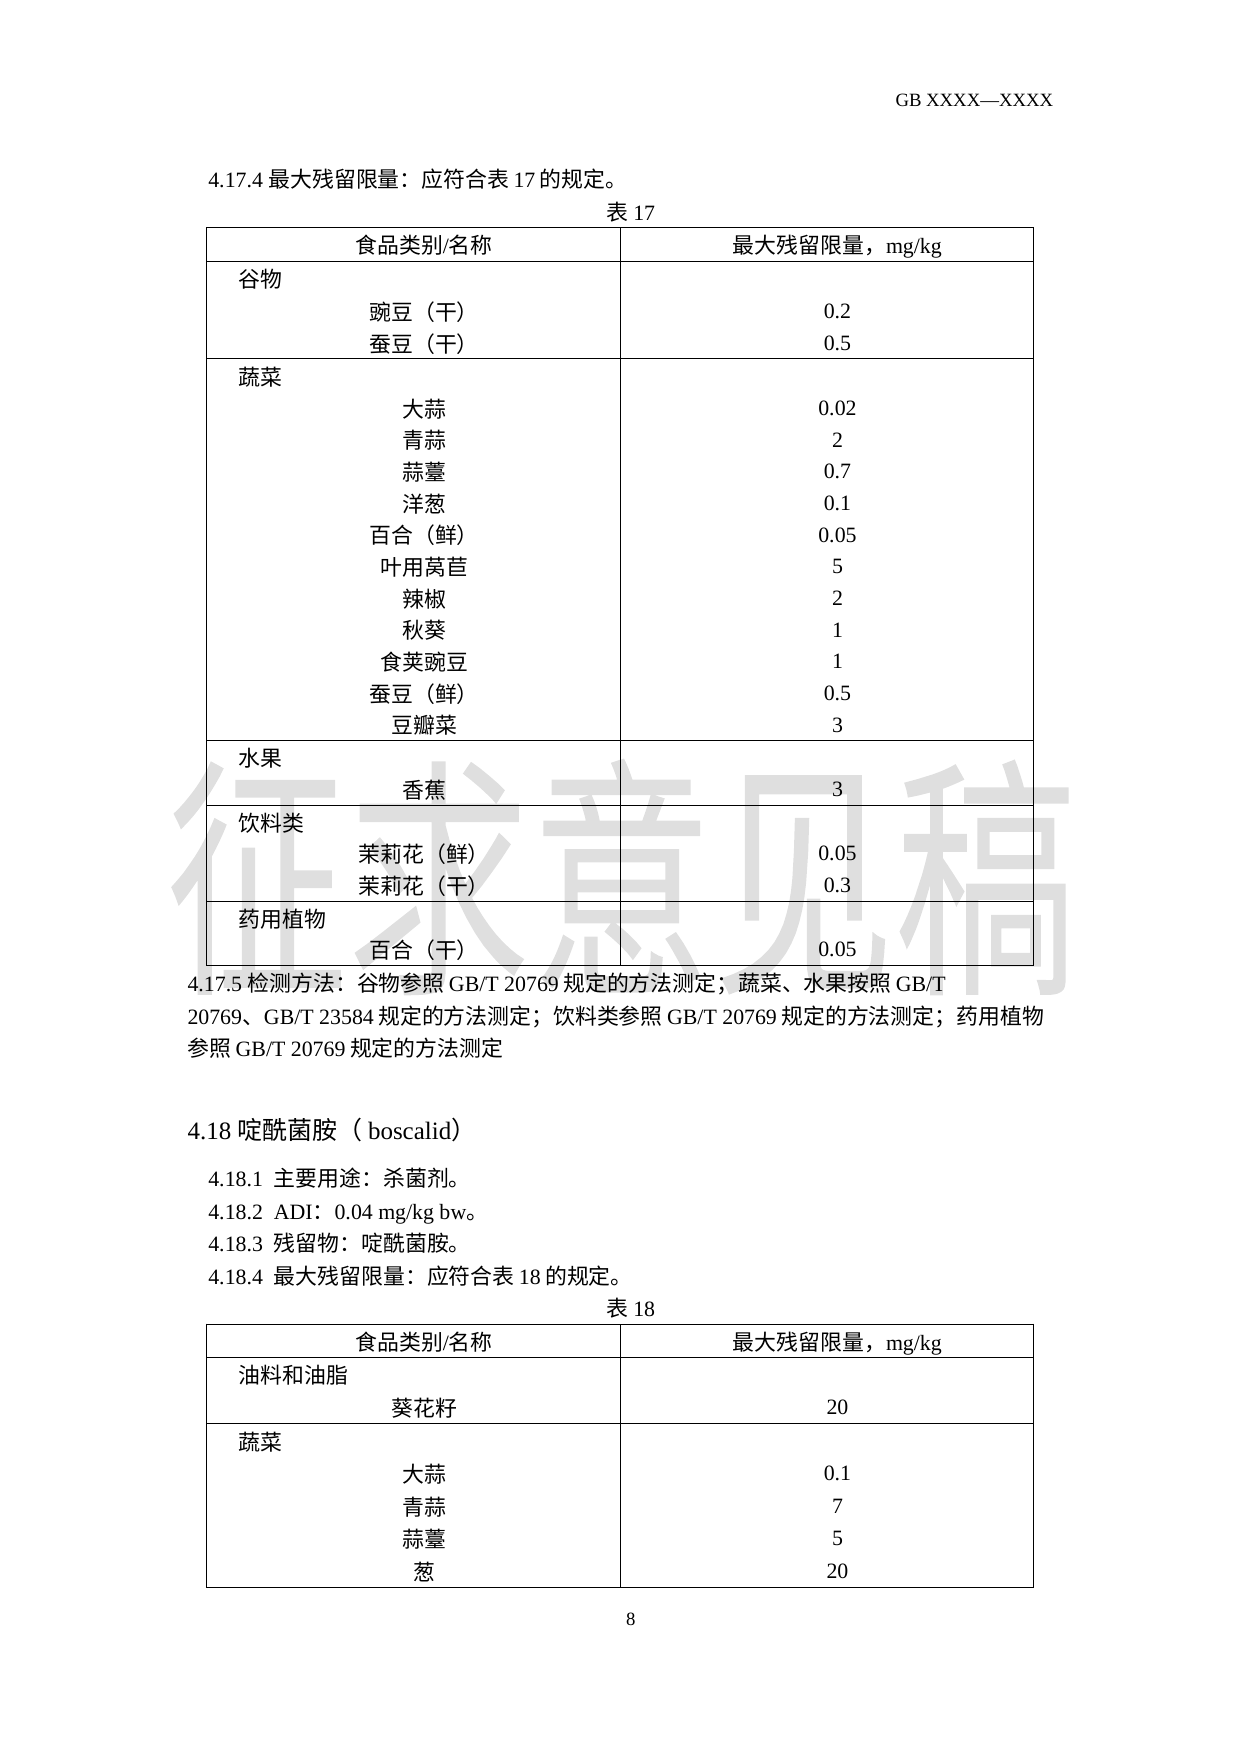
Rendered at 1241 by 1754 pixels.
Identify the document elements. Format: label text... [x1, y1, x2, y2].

table_cell 2 [621, 582, 1033, 613]
table_cell 百合（干） [207, 933, 620, 965]
table_header 食品类别/名称 [207, 1325, 620, 1357]
table_cell 0.7 [621, 455, 1033, 487]
table_cell 3 [621, 709, 1033, 740]
table_cell 豆瓣菜 [207, 709, 620, 740]
table_cell [621, 806, 1033, 837]
text 4.17.4 最大残留限量：应符合表17的规定。 [187, 162, 1053, 194]
table_cell 5 20 100 80 [621, 1522, 1033, 1587]
table_cell 5 [621, 550, 1033, 582]
table_header 食品类别/名称 [207, 228, 620, 261]
text 4.18.1 主要用途：杀菌剂。 [187, 1161, 1053, 1193]
table_cell 谷物 [207, 262, 620, 294]
table_cell 2 [621, 424, 1033, 455]
table_cell 豌豆（干） [207, 294, 620, 327]
text 4.18.3 残留物：啶酰菌胺。 [187, 1226, 1053, 1258]
text 4.17.5 检测方法：谷物参照GB/T 20769规定的方法测定；蔬菜、水果按照GB/T 20769、GB/T 23584规定的方法测定；饮料类参照GB/T 20769规定的方法测定；药用植物参照GB/T 20769规定的方法测定 [187, 966, 1053, 1063]
table_cell 0.2 [621, 294, 1033, 327]
table_cell 秋葵 [207, 614, 620, 645]
table_cell 水果 [207, 741, 620, 773]
table_cell 大蒜 青蒜 [207, 1457, 620, 1522]
table_header 最大残留限量，mg/kg [621, 1325, 1033, 1357]
table_cell 0.05 [621, 933, 1033, 965]
table_cell 蒜薹 [207, 455, 620, 487]
table_cell 药用植物 [207, 902, 620, 933]
table_cell 青蒜 [207, 424, 620, 455]
table_cell 洋葱 [207, 487, 620, 518]
table_cell 茉莉花（鲜） [207, 837, 620, 869]
table_cell 0.05 [621, 837, 1033, 869]
table_cell 蚕豆（鲜） [207, 677, 620, 708]
table_cell 0.1 7 [621, 1457, 1033, 1522]
table_cell [621, 741, 1033, 773]
table_cell [621, 902, 1033, 933]
table_cell 蔬菜 [207, 359, 620, 392]
table_cell [621, 262, 1033, 294]
text 表 17 [187, 194, 1053, 227]
table_cell 蚕豆（干） [207, 327, 620, 358]
table_cell 叶用莴苣 [207, 550, 620, 582]
table_cell 0.5 [621, 677, 1033, 708]
table_cell [621, 1424, 1033, 1457]
table_cell 0.05 [621, 519, 1033, 550]
text 4.18.2 ADI：0.04 mg/kg bw。 [187, 1193, 1053, 1226]
table_cell 油料和油脂 葵花籽 [207, 1358, 620, 1423]
subtitle 4.18 啶酰菌胺（ boscalid） [187, 1096, 1053, 1161]
table_cell 3 [621, 773, 1033, 804]
table_cell 饮料类 [207, 806, 620, 837]
table_cell 茉莉花（干） [207, 869, 620, 901]
text 4.18.4 最大残留限量：应符合表18的规定。 [187, 1258, 1053, 1291]
table_cell 0.5 [621, 327, 1033, 358]
table_cell 蔬菜 [207, 1424, 620, 1457]
table_cell 大蒜 [207, 392, 620, 423]
table_cell 0.1 [621, 487, 1033, 518]
table_cell 香蕉 [207, 773, 620, 804]
table_cell 20 [621, 1358, 1033, 1423]
text 表 18 [187, 1291, 1053, 1323]
table_cell 0.02 [621, 392, 1033, 423]
table_cell 食荚豌豆 [207, 645, 620, 677]
table_header 最大残留限量，mg/kg [621, 228, 1033, 261]
table_cell [621, 359, 1033, 392]
table_cell 0.3 [621, 869, 1033, 901]
table_cell 1 [621, 614, 1033, 645]
table_cell 百合（鲜） [207, 519, 620, 550]
table_cell 1 [621, 645, 1033, 677]
table_cell 辣椒 [207, 582, 620, 613]
table_cell 蒜薹 葱 菠菜 豆瓣菜 [207, 1522, 620, 1587]
